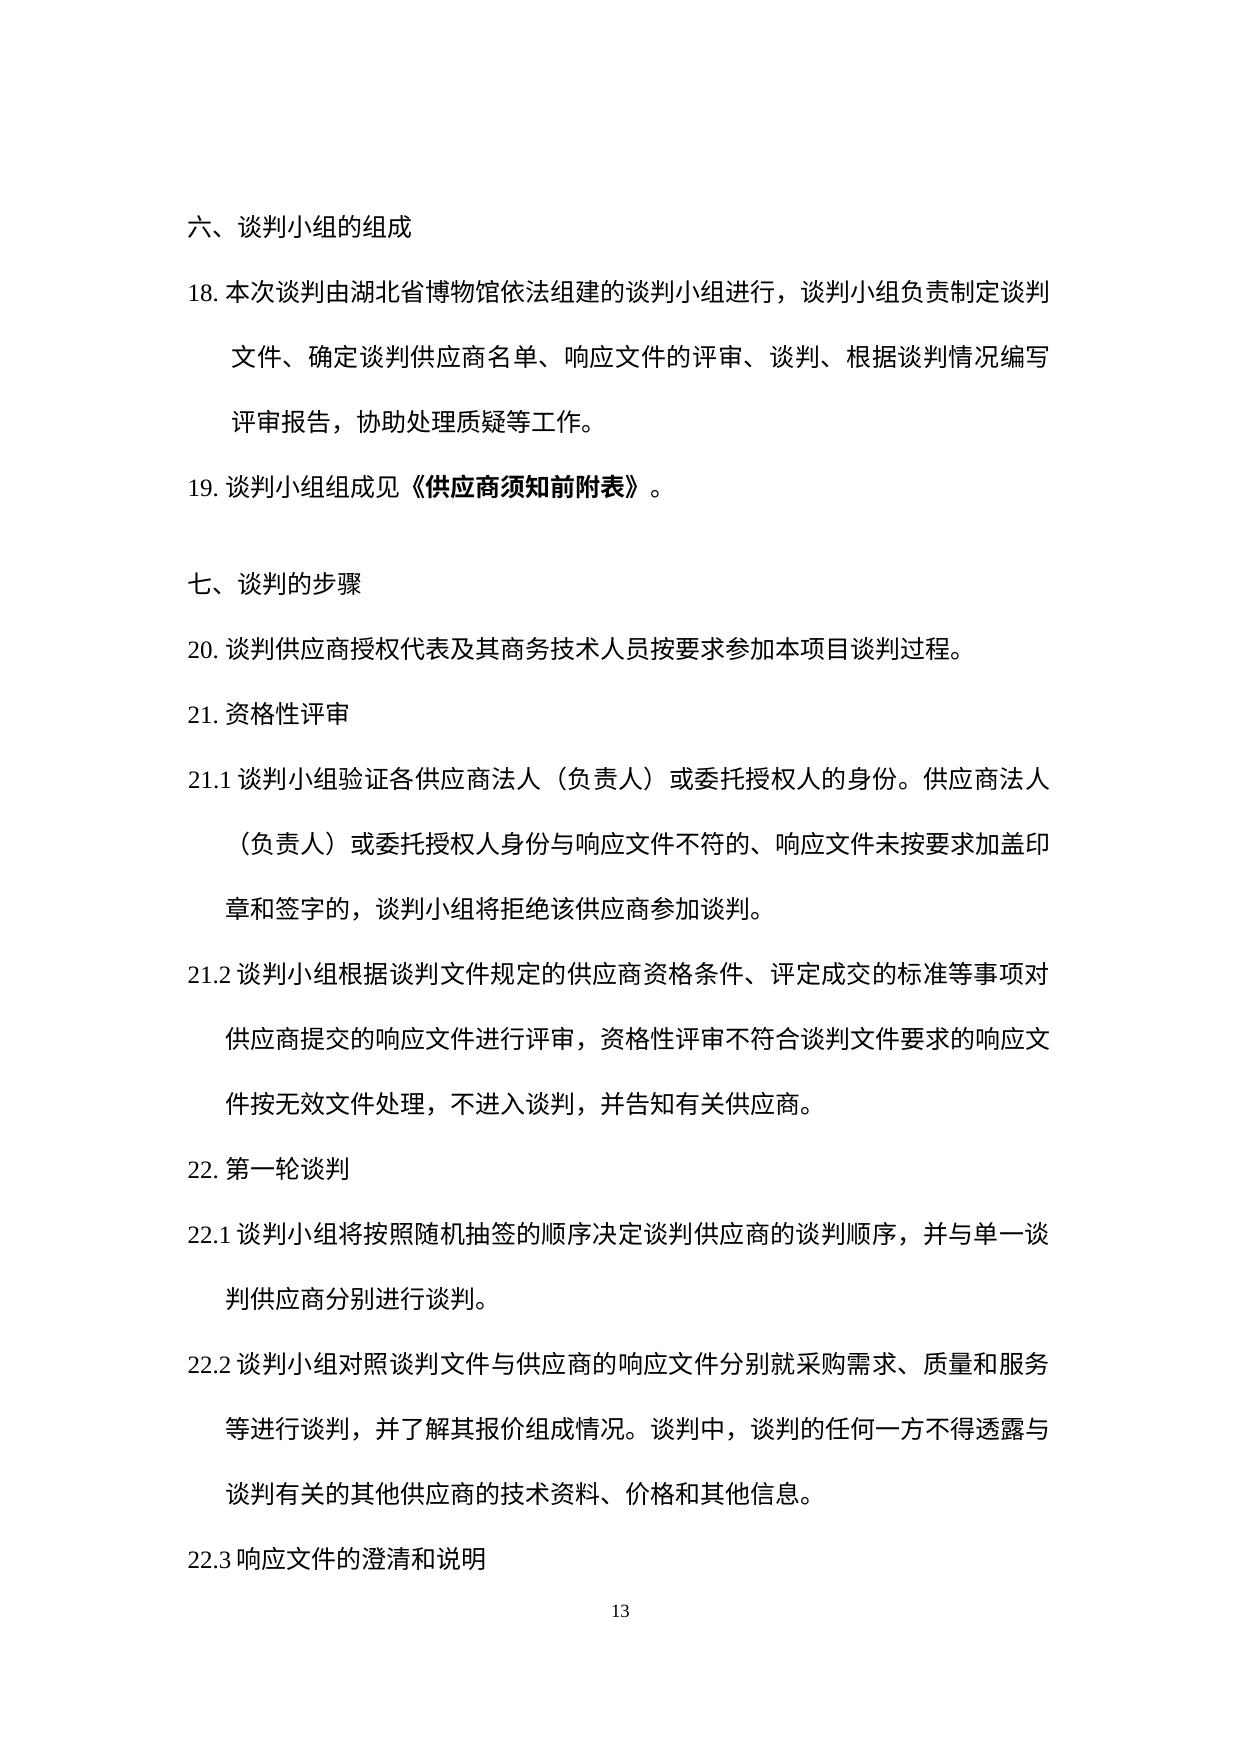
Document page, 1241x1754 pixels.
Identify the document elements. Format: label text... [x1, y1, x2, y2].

text 六、谈判小组的组成 [187, 193, 1053, 258]
text 20. 谈判供应商授权代表及其商务技术人员按要求参加本项目谈判过程。 [187, 615, 1053, 680]
text 21.1谈判小组验证各供应商法人（负责人）或委托授权人的身份。供应商法人（负责人）或委托授权人身份与响应文件不符的、响应文件未按要求加盖印章和签字的，谈判小组将拒绝该供应商参加谈判。 [188, 745, 1053, 940]
text 22.2谈判小组对照谈判文件与供应商的响应文件分别就采购需求、质量和服务等进行谈判，并了解其报价组成情况。谈判中，谈判的任何一方不得透露与谈判有关的其他供应商的技术资料、价格和其他信息。 [187, 1330, 1053, 1525]
text 七、谈判的步骤 [187, 550, 1053, 615]
text 19. 谈判小组组成见《供应商须知前附表》。 [187, 453, 1053, 518]
text 22.3响应文件的澄清和说明 [187, 1525, 1053, 1590]
text 21.2谈判小组根据谈判文件规定的供应商资格条件、评定成交的标准等事项对供应商提交的响应文件进行评审，资格性评审不符合谈判文件要求的响应文件按无效文件处理，不进入谈判，并告知有关供应商。 [187, 940, 1053, 1135]
text 21. 资格性评审 [187, 680, 1053, 745]
text 22.1谈判小组将按照随机抽签的顺序决定谈判供应商的谈判顺序，并与单一谈判供应商分别进行谈判。 [187, 1200, 1053, 1330]
text 18. 本次谈判由湖北省博物馆依法组建的谈判小组进行，谈判小组负责制定谈判文件、确定谈判供应商名单、响应文件的评审、谈判、根据谈判情况编写评审报告，协助处理质疑等工作。 [187, 258, 1053, 453]
text 22. 第一轮谈判 [187, 1135, 1053, 1200]
